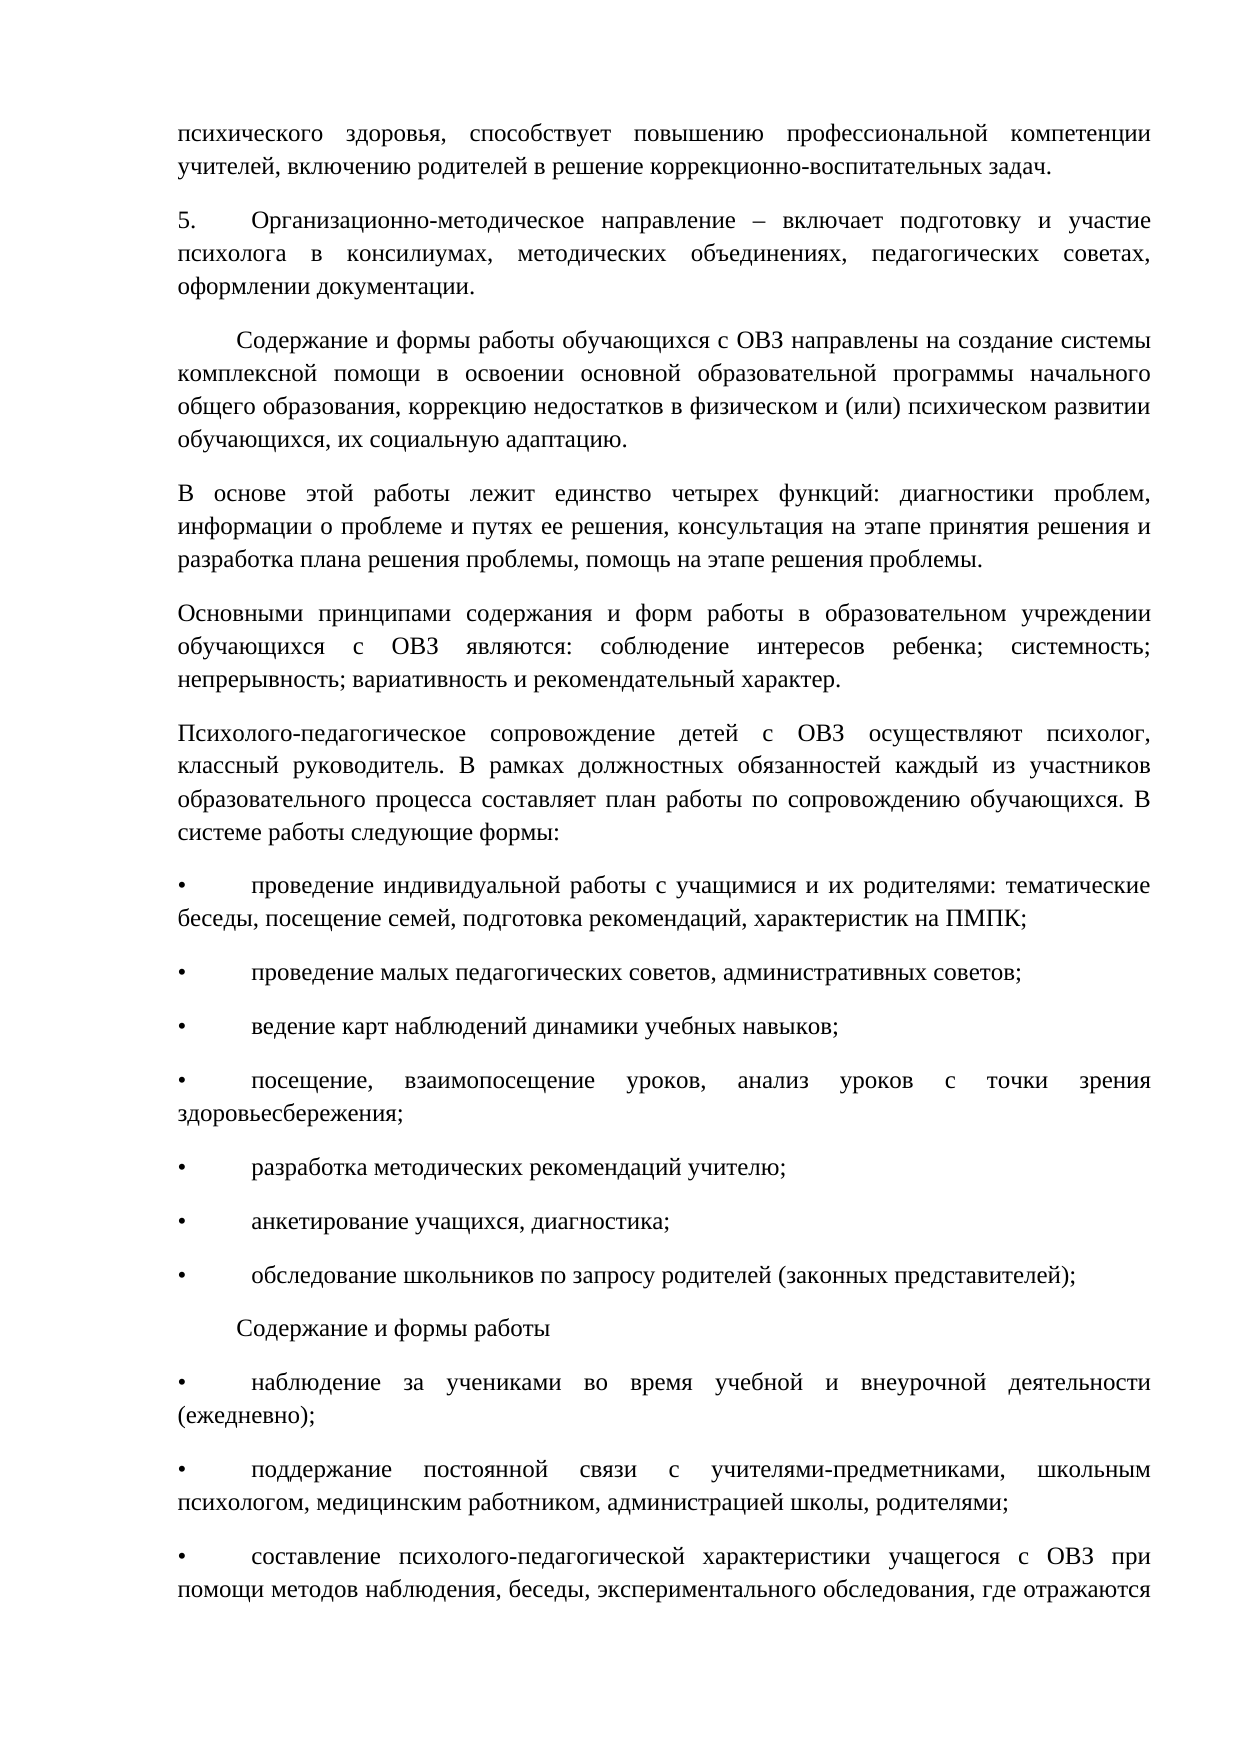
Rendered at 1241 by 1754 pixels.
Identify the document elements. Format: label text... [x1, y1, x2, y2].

text • проведение индивидуальной работы с учащимися и их родителями: тематические беседы, посещение семей, подготовка рекомендаций, характеристик на ПМПК; [177, 871, 1152, 932]
text • обследование школьников по запросу родителей (законных представителей); [177, 1260, 1152, 1288]
text • разработка методических рекомендаций учителю; [177, 1152, 1152, 1181]
text Психолого-педагогическое сопровождение детей с ОВЗ осуществляют психолог, классный руководитель. В рамках должностных обязанностей каждый из участников образовательного процесса составляет план работы по сопровождению обучающихся. В системе работы следующие формы: [177, 718, 1152, 845]
text Содержание и формы работы [177, 1313, 1152, 1342]
text • посещение, взаимопосещение уроков, анализ уроков с точки зрения здоровьесбережения; [177, 1065, 1152, 1127]
text • поддержание постоянной связи с учителями-предметниками, школьным психологом, медицинским работником, администрацией школы, родителями; [177, 1454, 1152, 1516]
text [177, 1541, 1152, 1603]
text • ведение карт наблюдений динамики учебных навыков; [177, 1011, 1152, 1040]
text • наблюдение за учениками во время учебной и внеурочной деятельности (ежедневно); [177, 1367, 1152, 1429]
text • проведение малых педагогических советов, административных советов; [177, 957, 1152, 986]
text • анкетирование учащихся, диагностика; [177, 1206, 1152, 1234]
text 5. Организационно-методическое направление – включает подготовку и участие психолога в консилиумах, методических объединениях, педагогических советах, оформлении документации. [177, 205, 1152, 300]
text Содержание и формы работы обучающихся с ОВЗ направлены на создание системы комплексной помощи в освоении основной образовательной программы начального общего образования, коррекцию недостатков в физическом и (или) психическом развитии обучающихся, их социальную адаптацию. [177, 325, 1152, 453]
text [177, 118, 1152, 180]
text В основе этой работы лежит единство четырех функций: диагностики проблем, информации о проблеме и путях ее решения, консультация на этапе принятия решения и разработка плана решения проблемы, помощь на этапе решения проблемы. [177, 478, 1152, 573]
text Основными принципами содержания и форм работы в образовательном учреждении обучающихся с ОВЗ являются: соблюдение интересов ребенка; системность; непрерывность; вариативность и рекомендательный характер. [177, 598, 1152, 692]
